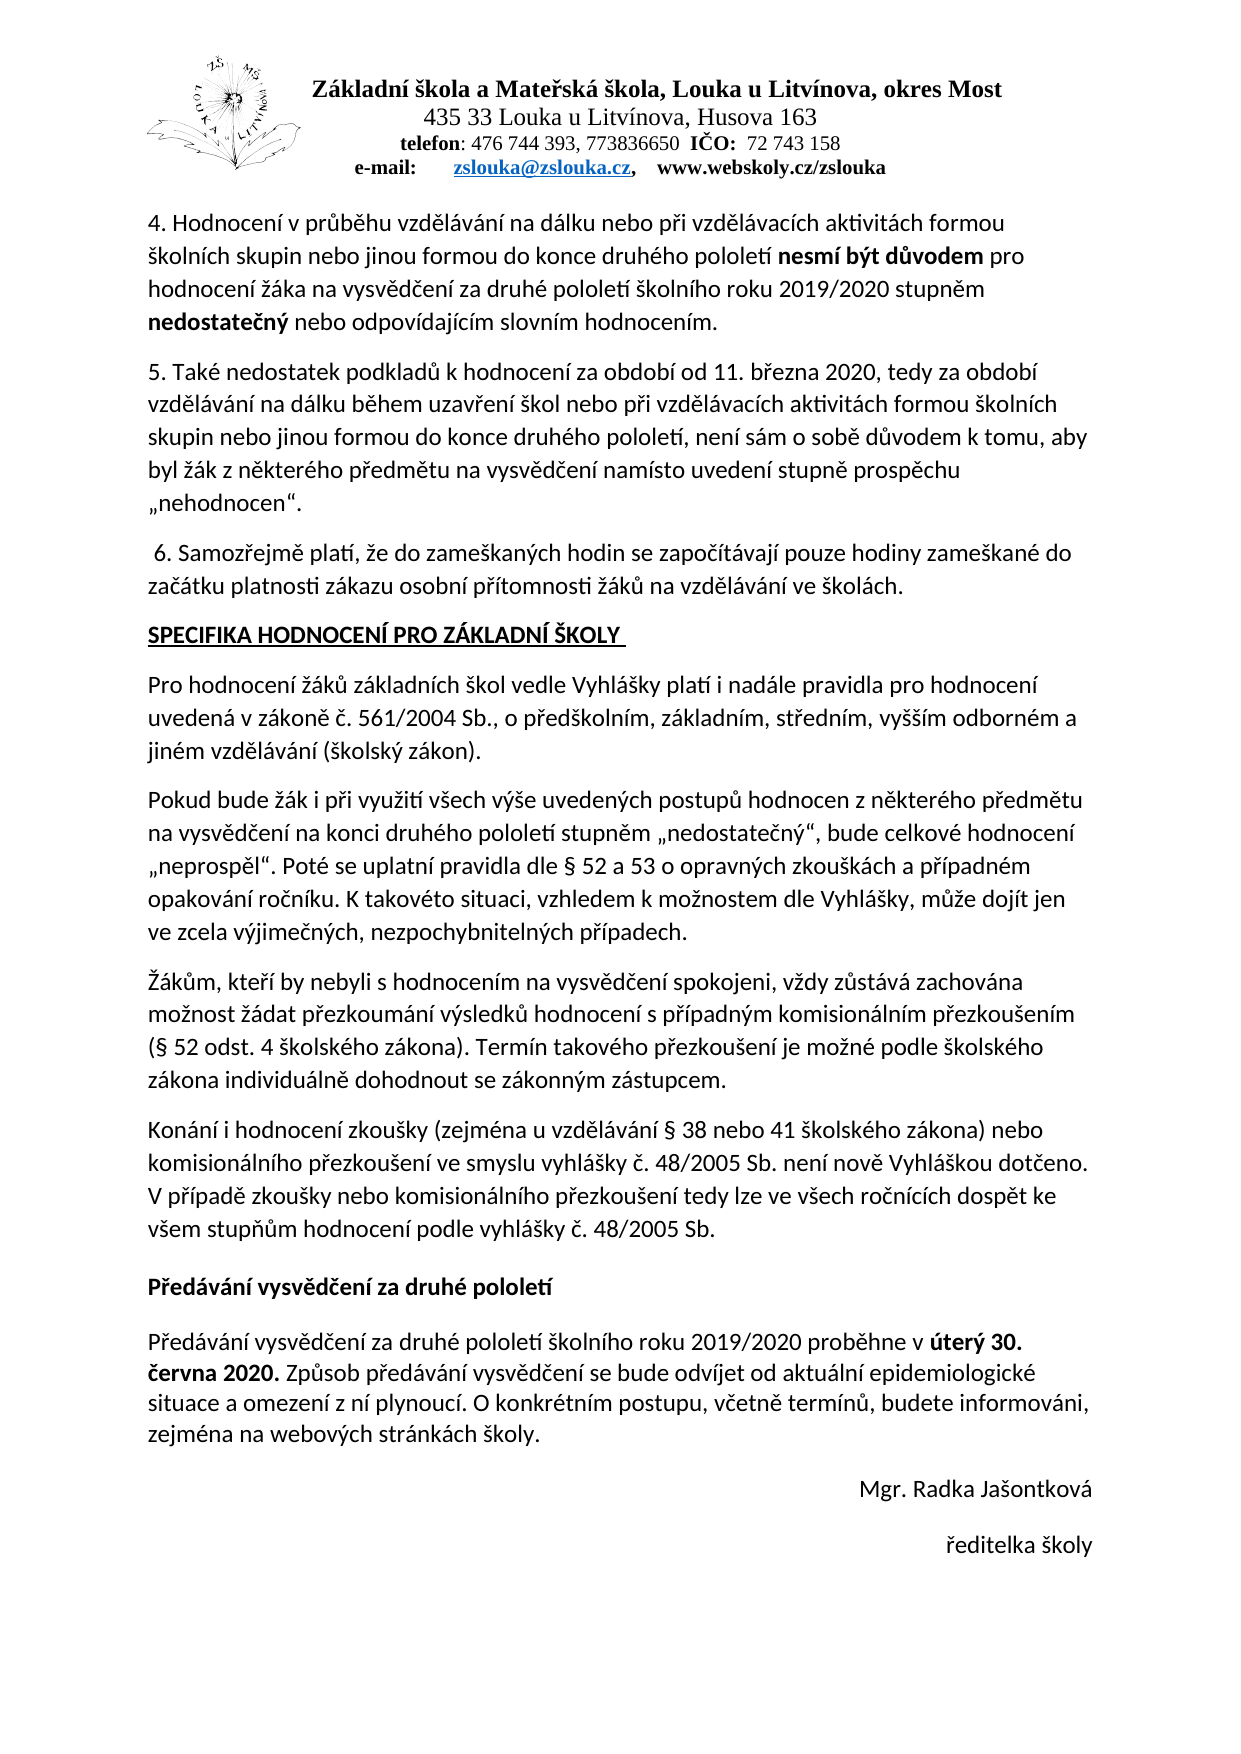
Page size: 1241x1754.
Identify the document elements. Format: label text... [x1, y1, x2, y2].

text Pro hodnocení žáků základních škol vedle Vyhlášky platí i nadále pravidla pro hodnocení uvedená v zákoně č. 561/2004 Sb., o předškolním, základním, středním, vyšším odborném a jiném vzdělávání (školský zákon). [148, 669, 1093, 765]
text Předávání vysvědčení za druhé pololetí [148, 1271, 1093, 1301]
text Mgr. Radka Jašontková [148, 1473, 1093, 1504]
text Pokud bude žák i při využití všech výše uvedených postupů hodnocen z některého předmětu na vysvědčení na konci druhého pololetí stupněm „nedostatečný“, bude celkové hodnocení „neprospěl“. Poté se uplatní pravidla dle § 52 a 53 o opravných zkouškách a případném opakování ročníku. K takovéto situaci, vzhledem k možnostem dle Vyhlášky, může dojít jen ve zcela výjimečných, nezpochybnitelných případech. [148, 784, 1093, 947]
picture [146, 53, 302, 171]
text 5. Také nedostatek podkladů k hodnocení za období od 11. března 2020, tedy za období vzdělávání na dálku během uzavření škol nebo při vzdělávacích aktivitách formou školních skupin nebo jinou formou do konce druhého pololetí, není sám o sobě důvodem k tomu, aby byl žák z některého předmětu na vysvědčení namísto uvedení stupně prospěchu „nehodnocen“. [148, 356, 1093, 518]
text 6. Samozřejmě platí, že do zameškaných hodin se započítávají pouze hodiny zameškané do začátku platnosti zákazu osobní přítomnosti žáků na vzdělávání ve školách. [148, 537, 1093, 600]
text Žákům, kteří by nebyli s hodnocením na vysvědčení spokojeni, vždy zůstává zachována možnost žádat přezkoumání výsledků hodnocení s případným komisionálním přezkoušením (§ 52 odst. 4 školského zákona). Termín takového přezkoušení je možné podle školského zákona individuálně dohodnout se zákonným zástupcem. [148, 966, 1093, 1095]
text SPECIFIKA HODNOCENÍ PRO ZÁKLADNÍ ŠKOLY [148, 619, 1093, 650]
text Konání i hodnocení zkoušky (zejména u vzdělávání § 38 nebo 41 školského zákona) nebo komisionálního přezkoušení ve smyslu vyhlášky č. 48/2005 Sb. není nově Vyhláškou dotčeno. V případě zkoušky nebo komisionálního přezkoušení tedy lze ve všech ročnících dospět ke všem stupňům hodnocení podle vyhlášky č. 48/2005 Sb. [148, 1114, 1093, 1243]
text Předávání vysvědčení za druhé pololetí školního roku 2019/2020 proběhne v úterý 30. června 2020. Způsob předávání vysvědčení se bude odvíjet od aktuální epidemiologické situace a omezení z ní plynoucí. O konkrétním postupu, včetně termínů, budete informováni, zejména na webových stránkách školy. [148, 1326, 1093, 1448]
text ředitelka školy [148, 1529, 1093, 1559]
text 4. Hodnocení v průběhu vzdělávání na dálku nebo při vzdělávacích aktivitách formou školních skupin nebo jinou formou do konce druhého pololetí nesmí být důvodem pro hodnocení žáka na vysvědčení za druhé pololetí školního roku 2019/2020 stupněm nedostatečný nebo odpovídajícím slovním hodnocením. [148, 207, 1093, 337]
